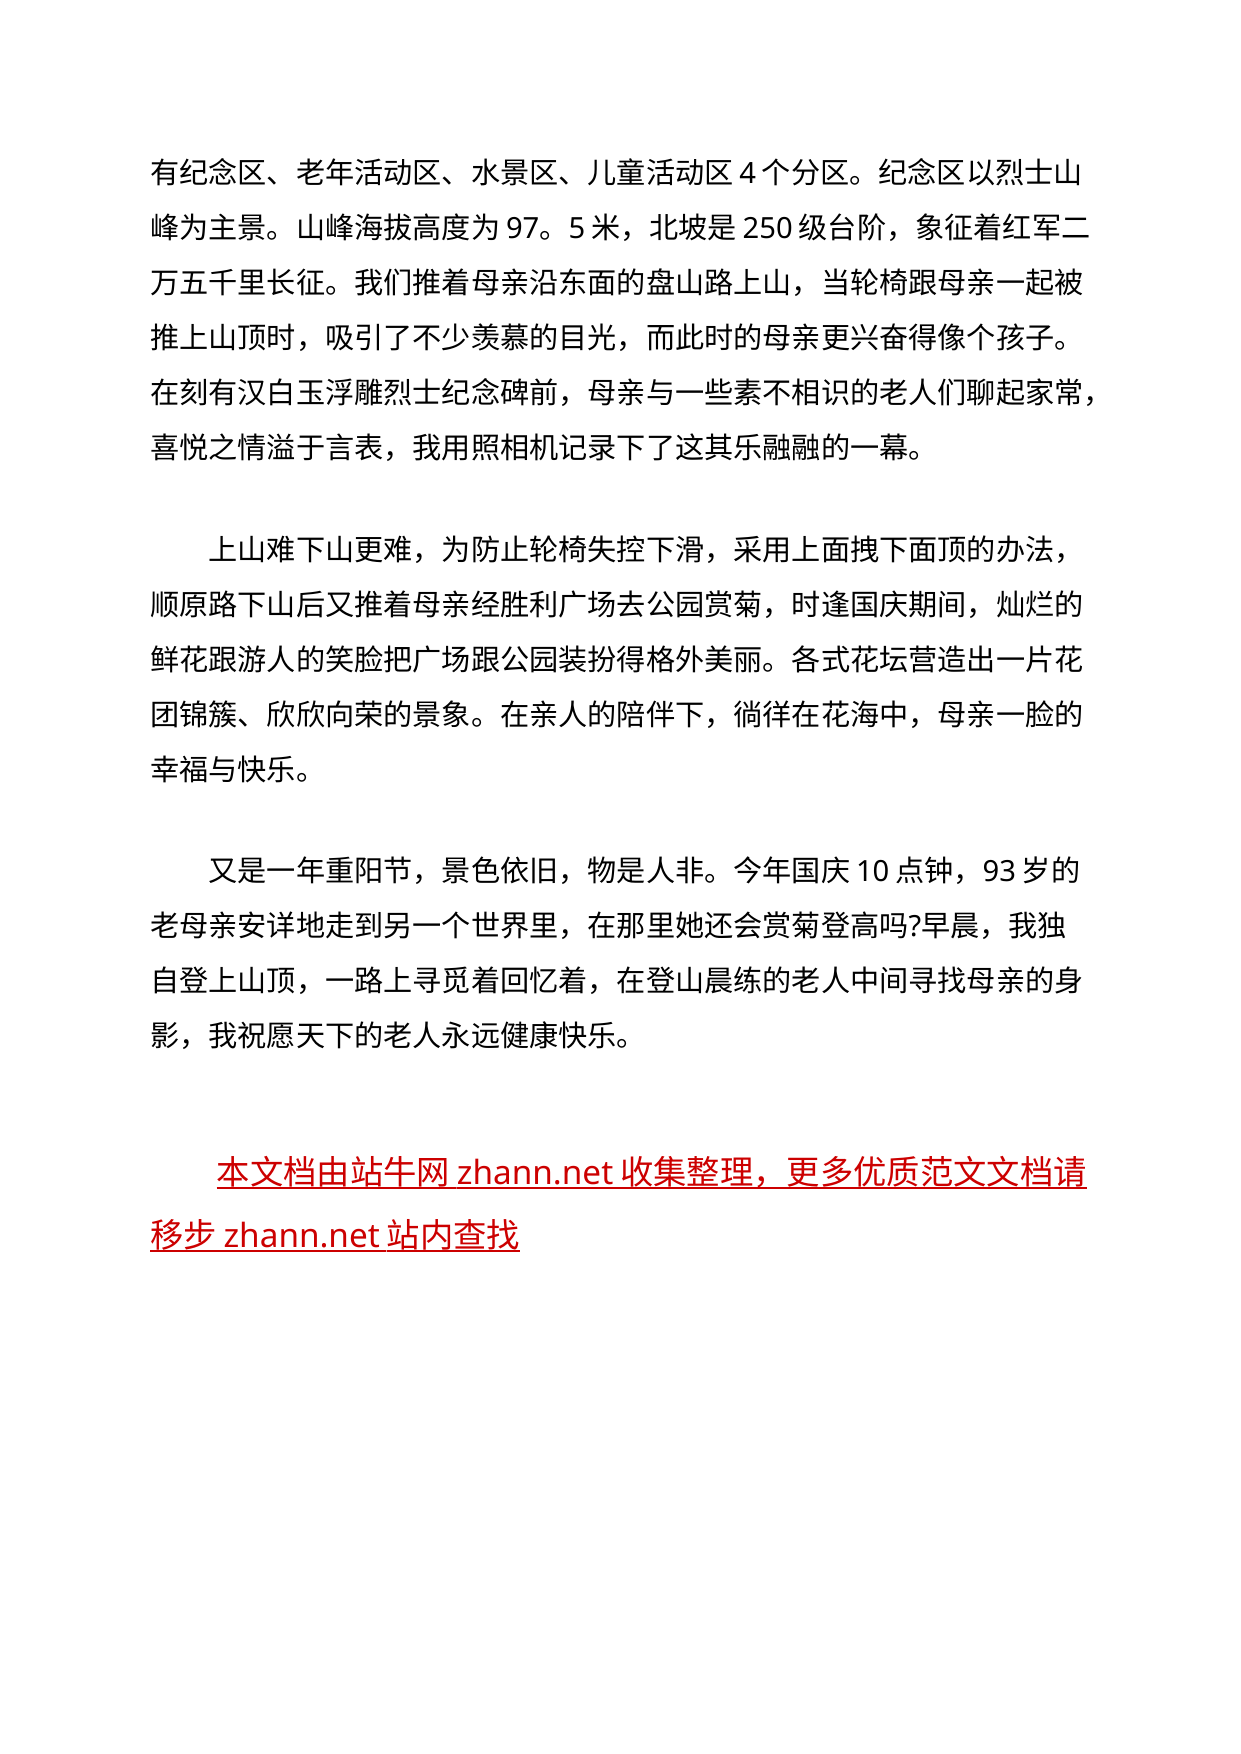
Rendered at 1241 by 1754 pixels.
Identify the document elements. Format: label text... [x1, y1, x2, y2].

text 上山难下山更难，为防止轮椅失控下滑，采用上面拽下面顶的办法，顺原路下山后又推着母亲经胜利广场去公园赏菊，时逢国庆期间，灿烂的鲜花跟游人的笑脸把广场跟公园装扮得格外美丽。各式花坛营造出一片花团锦簇、欣欣向荣的景象。在亲人的陪伴下，徜徉在花海中，母亲一脸的幸福与快乐。 [150, 526, 1090, 788]
text 本文档由站牛网zhann.net收集整理，更多优质范文文档请移步zhann.net站内查找 [150, 1146, 1090, 1257]
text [150, 150, 1090, 467]
text 又是一年重阳节，景色依旧，物是人非。今年国庆10点钟，93岁的老母亲安详地走到另一个世界里，在那里她还会赏菊登高吗?早晨，我独自登上山顶，一路上寻觅着回忆着，在登山晨练的老人中间寻找母亲的身影，我祝愿天下的老人永远健康快乐。 [150, 848, 1090, 1055]
